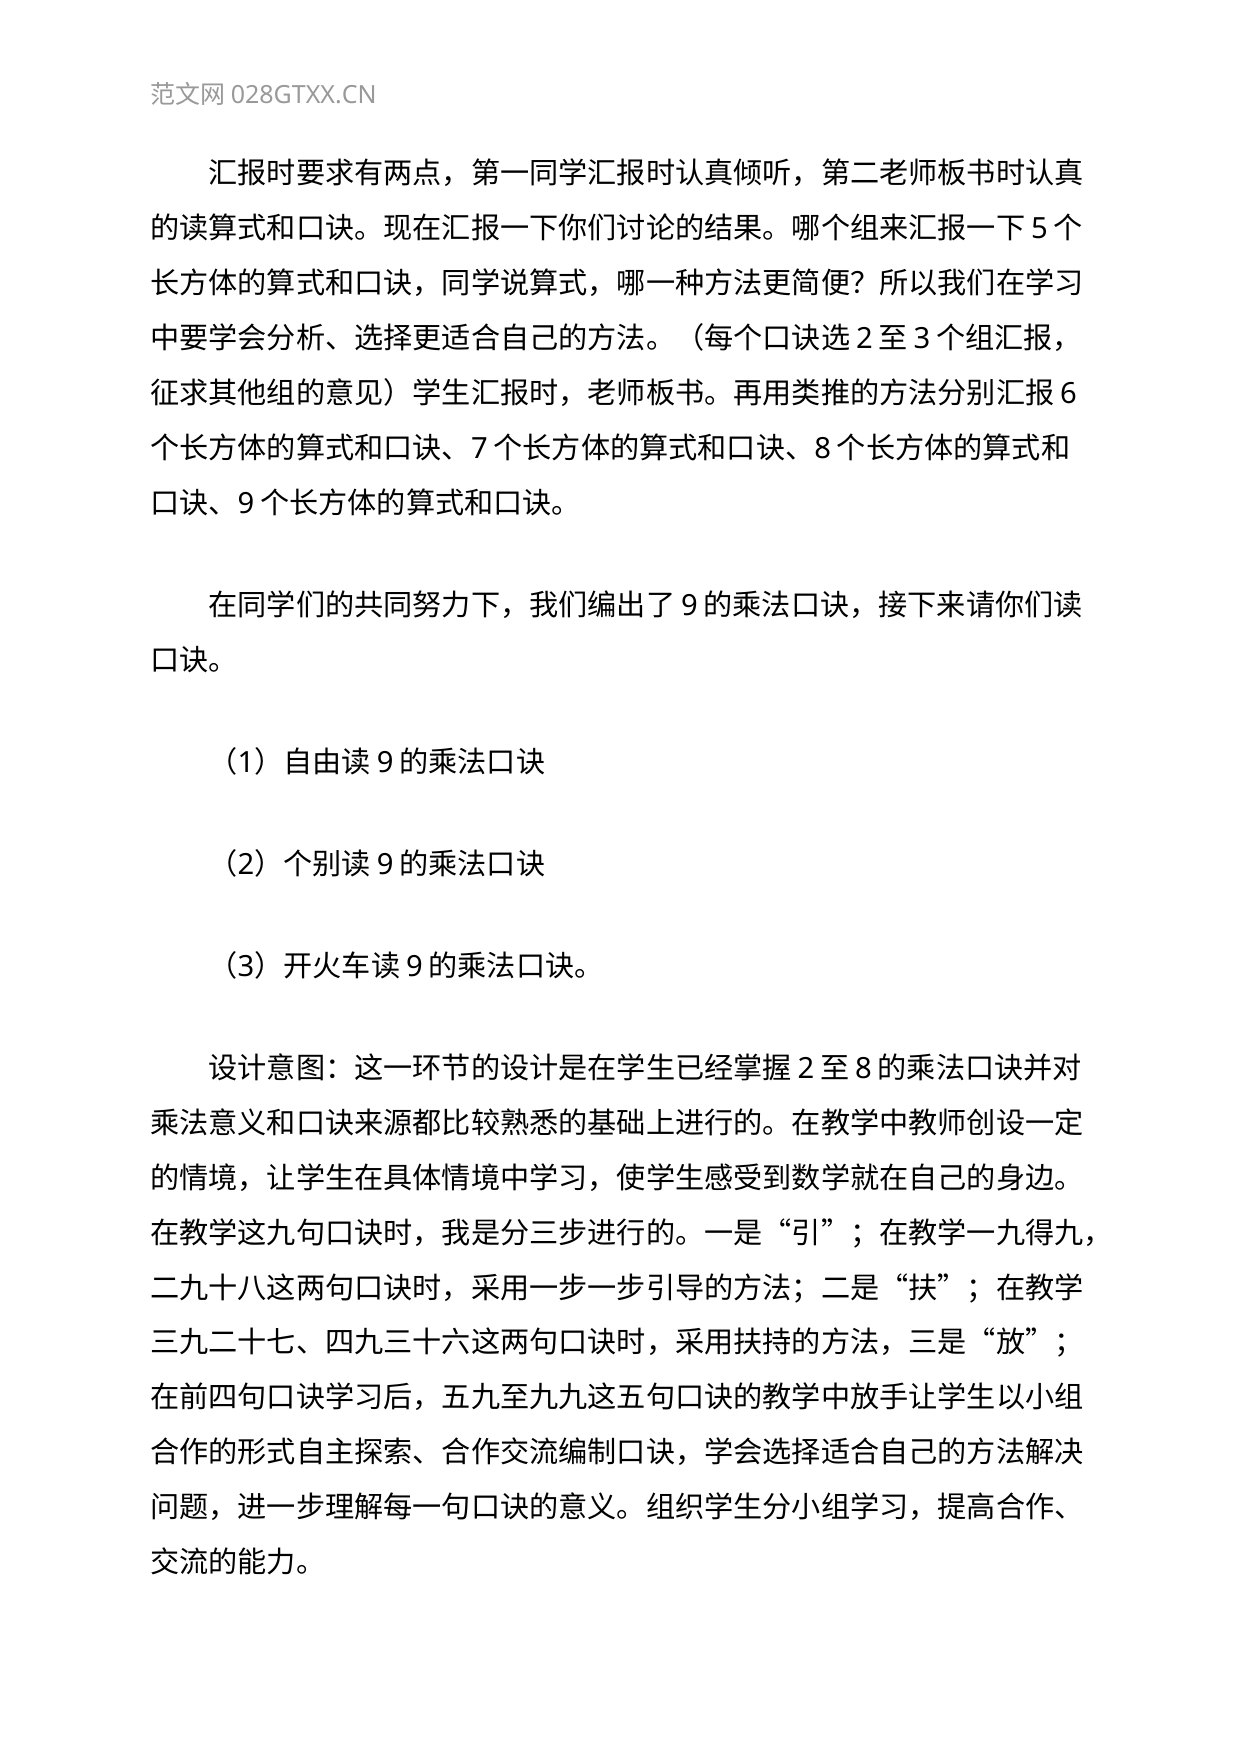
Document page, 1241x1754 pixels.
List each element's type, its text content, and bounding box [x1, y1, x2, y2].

text 在同学们的共同努力下，我们编出了9的乘法口诀，接下来请你们读口诀。 [150, 582, 1090, 679]
text （3）开火车读9的乘法口诀。 [150, 942, 1090, 985]
text （1）自由读9的乘法口诀 [150, 738, 1090, 781]
text 汇报时要求有两点，第一同学汇报时认真倾听，第二老师板书时认真的读算式和口诀。现在汇报一下你们讨论的结果。哪个组来汇报一下5个长方体的算式和口诀，同学说算式，哪一种方法更简便？所以我们在学习中要学会分析、选择更适合自己的方法。（每个口诀选2至3个组汇报，征求其他组的意见）学生汇报时，老师板书。再用类推的方法分别汇报6个长方体的算式和口诀、7个长方体的算式和口诀、8个长方体的算式和口诀、9个长方体的算式和口诀。 [150, 150, 1090, 522]
text 设计意图：这一环节的设计是在学生已经掌握2至8的乘法口诀并对乘法意义和口诀来源都比较熟悉的基础上进行的。在教学中教师创设一定的情境，让学生在具体情境中学习，使学生感受到数学就在自己的身边。在教学这九句口诀时，我是分三步进行的。一是“引”；在教学一九得九，二九十八这两句口诀时，采用一步一步引导的方法；二是“扶”；在教学三九二十七、四九三十六这两句口诀时，采用扶持的方法，三是“放”；在前四句口诀学习后，五九至九九这五句口诀的教学中放手让学生以小组合作的形式自主探索、合作交流编制口诀，学会选择适合自己的方法解决问题，进一步理解每一句口诀的意义。组织学生分小组学习，提高合作、交流的能力。 [150, 1044, 1090, 1581]
text （2）个别读9的乘法口诀 [150, 841, 1090, 883]
